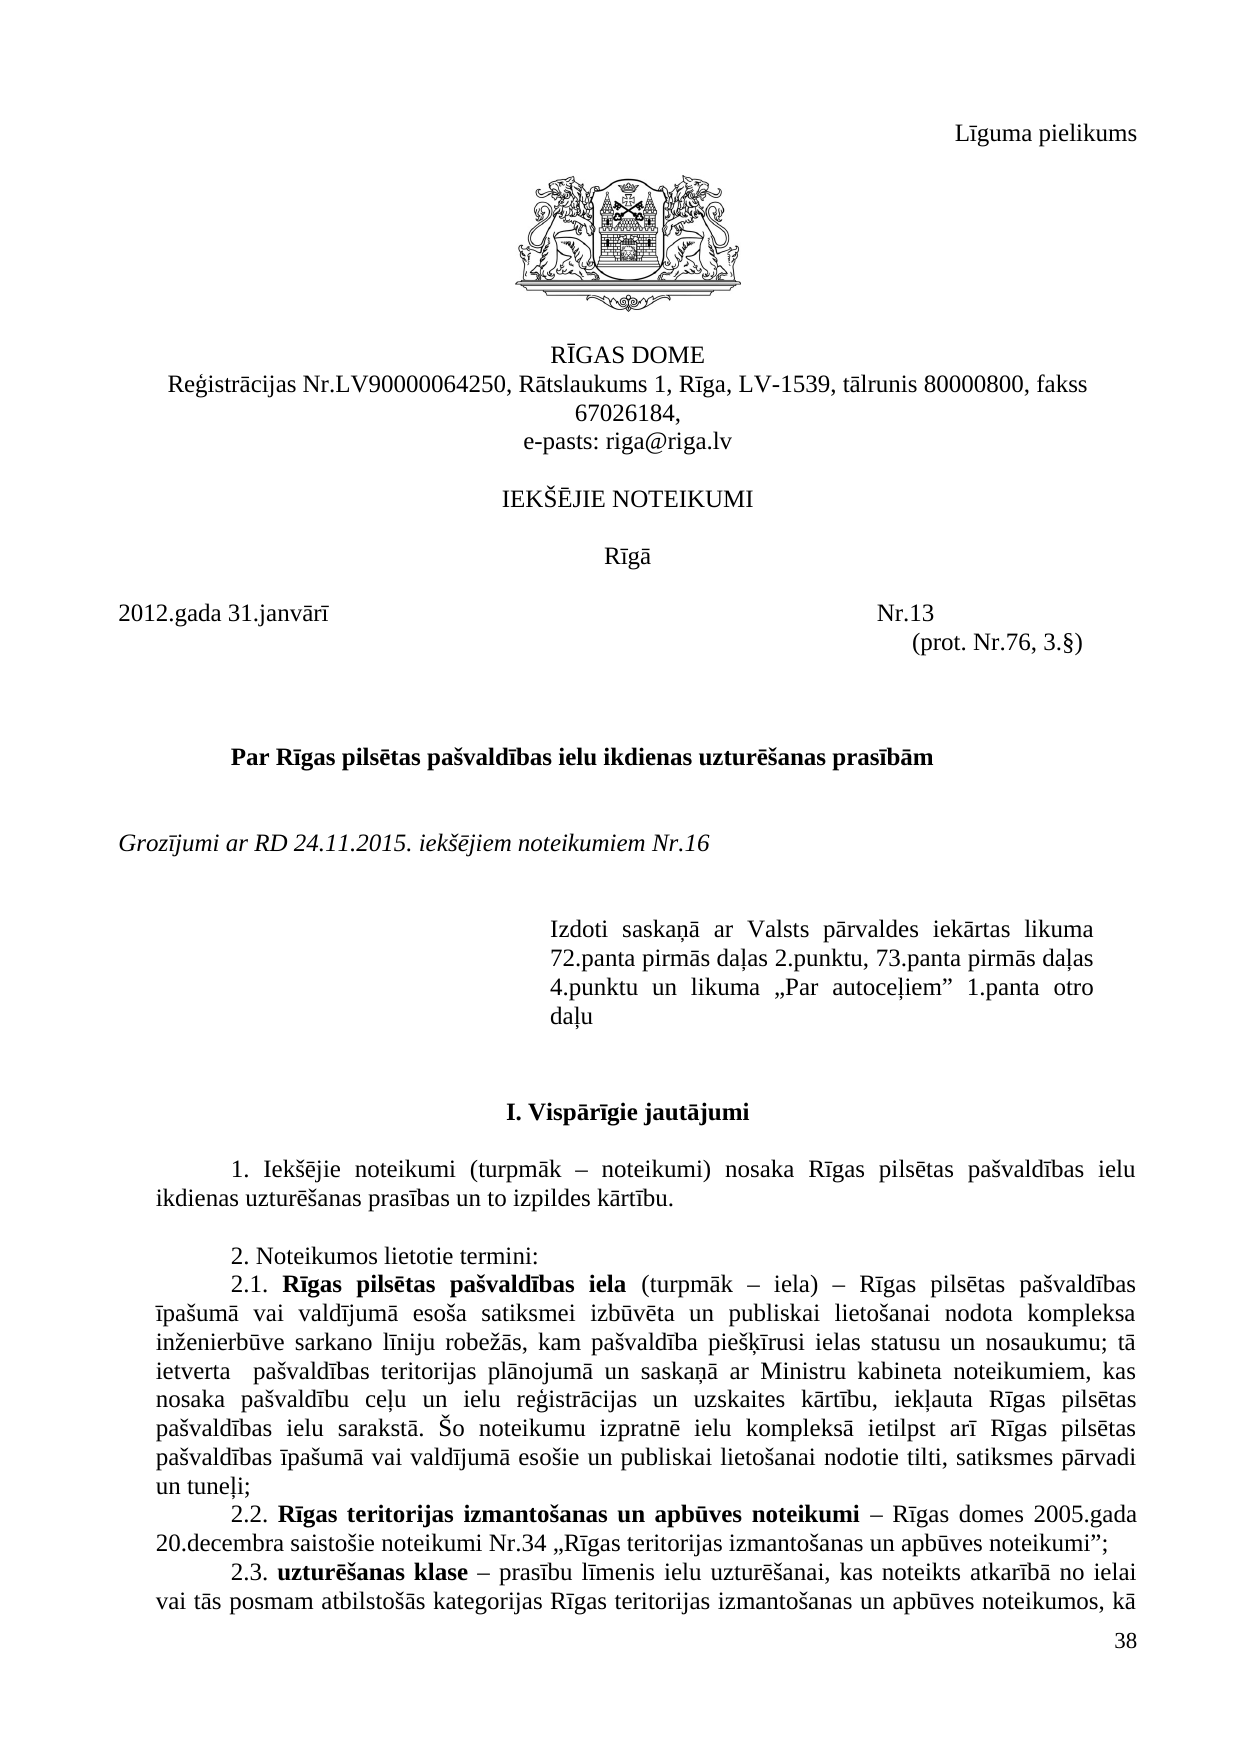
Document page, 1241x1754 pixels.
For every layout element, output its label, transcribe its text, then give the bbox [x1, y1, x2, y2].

text 2012.gada 31.janvārī Nr.13 [118, 598, 1137, 627]
text 1. Iekšējie noteikumi (turpmāk – noteikumi) nosaka Rīgas pilsētas pašvaldības ielu ikdienas uzturēšanas prasības un to izpildes kārtību. [156, 1154, 1137, 1212]
text Grozījumi ar RD 24.11.2015. iekšējiem noteikumiem Nr.16 [118, 828, 1137, 857]
text e-pasts: riga@riga.lv [118, 426, 1137, 455]
picture [515, 175, 741, 312]
text RĪGAS DOME [118, 340, 1137, 369]
text 2.2. Rīgas teritorijas izmantošanas un apbūves noteikumi – Rīgas domes 2005.gada 20.decembra saistošie noteikumi Nr.34 „Rīgas teritorijas izmantošanas un apbūves noteikumi”; [156, 1499, 1137, 1557]
text Līguma pielikums [118, 118, 1137, 147]
text IEKŠĒJIE NOTEIKUMI [118, 484, 1137, 513]
text (prot. Nr.76, 3.§) [156, 627, 1137, 656]
text Rīgā [118, 541, 1137, 569]
text Reģistrācijas Nr.LV90000064250, Rātslaukums 1, Rīga, LV-1539, tālrunis 80000800, fakss 67026184, [118, 369, 1137, 426]
text I. Vispārīgie jautājumi [118, 1097, 1137, 1126]
text 2. Noteikumos lietotie termini: [156, 1241, 1137, 1269]
text Par Rīgas pilsētas pašvaldības ielu ikdienas uzturēšanas prasībām [156, 742, 1137, 771]
table_header Izdoti saskaņā ar Valsts pārvaldes iekārtas likuma 72.panta pirmās daļas 2.punktu, 73.panta pirmās daļas 4.punktu un likuma „Par autoceļiem” 1.panta otro daļu [539, 915, 1105, 1039]
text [156, 1557, 1137, 1614]
text 2.1. Rīgas pilsētas pašvaldības iela (turpmāk – iela) – Rīgas pilsētas pašvaldības īpašumā vai valdījumā esoša satiksmei izbūvēta un publiskai lietošanai nodota kompleksa inženierbūve sarkano līniju robežās, kam pašvaldība piešķīrusi ielas statusu un nosaukumu; tā ietverta pašvaldības teritorijas plānojumā un saskaņā ar Ministru kabineta noteikumiem, kas nosaka pašvaldību ceļu un ielu reģistrācijas un uzskaites kārtību, iekļauta Rīgas pilsētas pašvaldības ielu sarakstā. Šo noteikumu izpratnē ielu kompleksā ietilpst arī Rīgas pilsētas pašvaldības īpašumā vai valdījumā esošie un publiskai lietošanai nodotie tilti, satiksmes pārvadi un tuneļi; [156, 1269, 1137, 1499]
